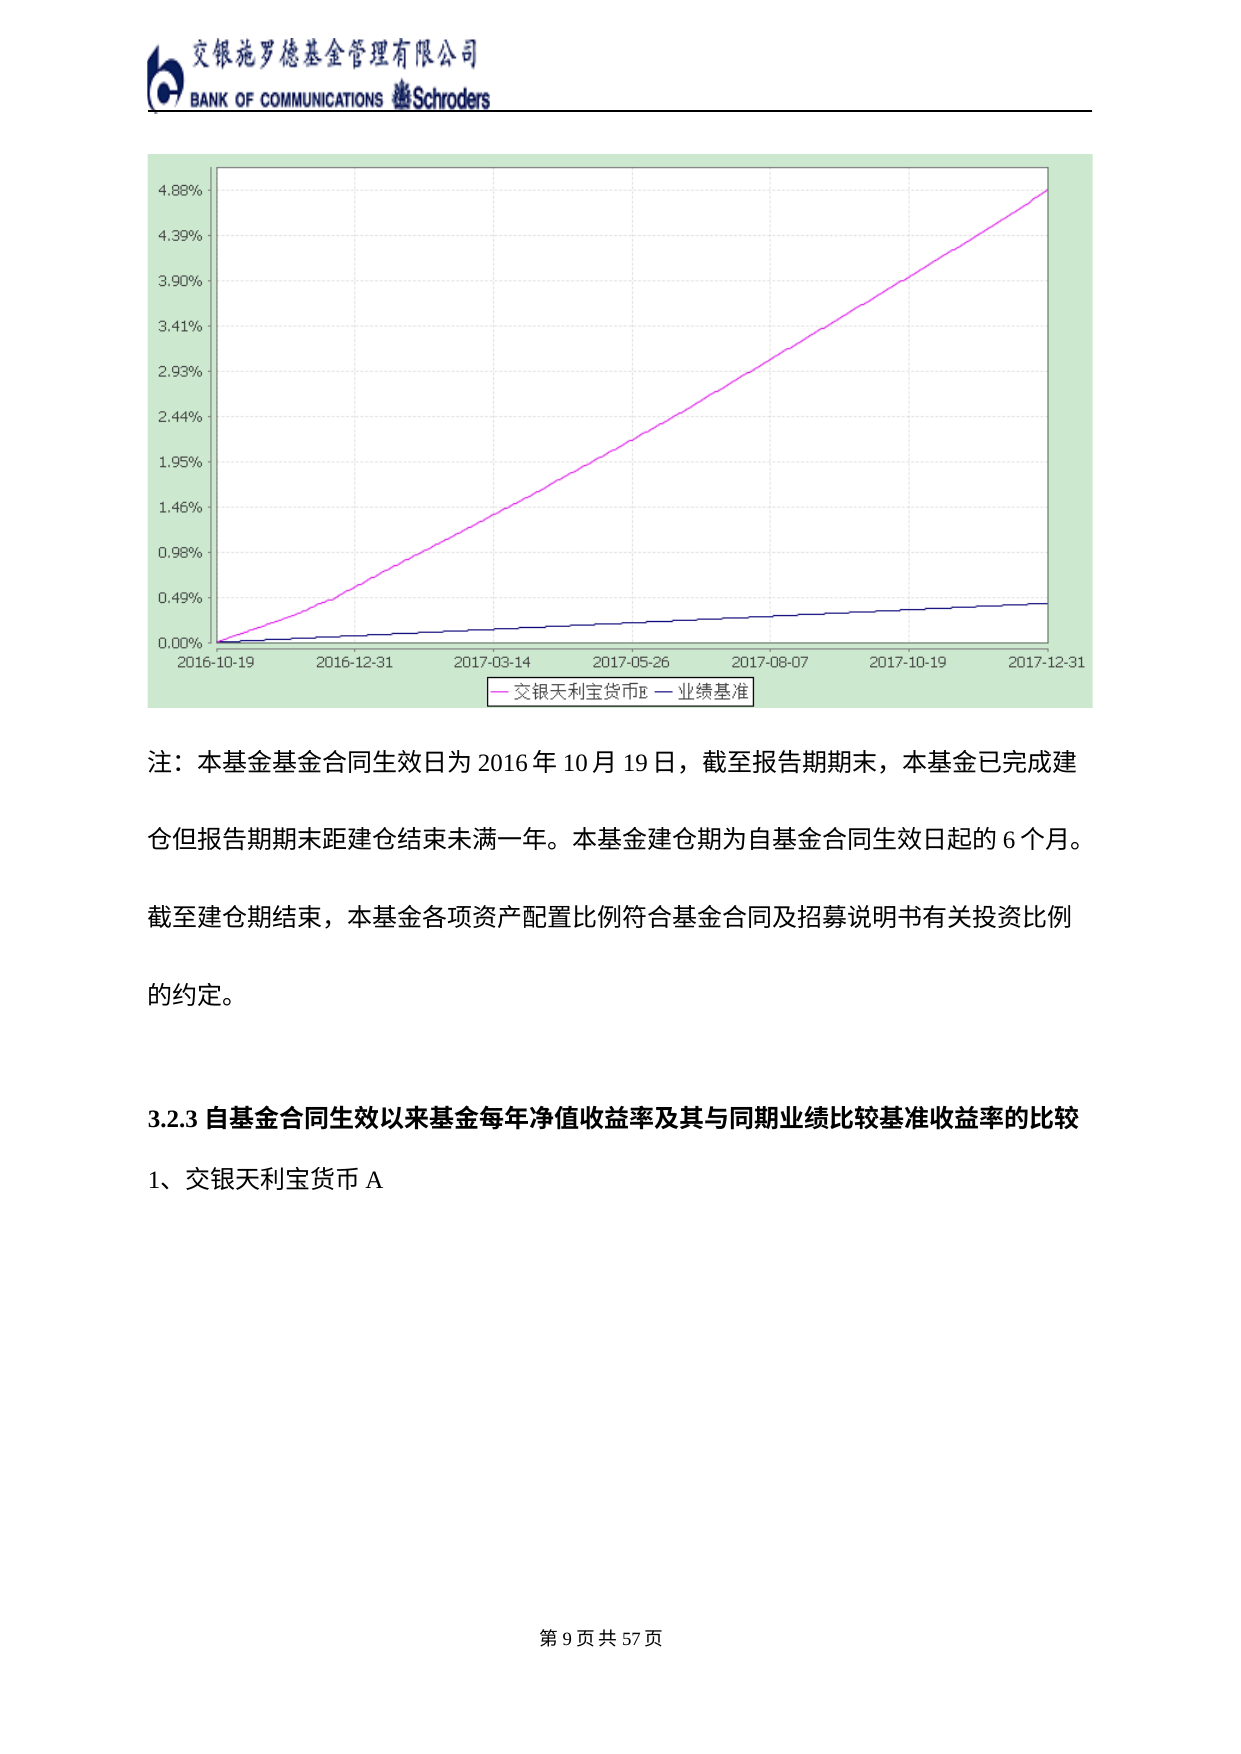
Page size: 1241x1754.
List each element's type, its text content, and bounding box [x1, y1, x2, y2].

subtitle 3.2.3 自基金合同生效以来基金每年净值收益率及其与同期业绩比较基准收益率的比较 [148, 1084, 1092, 1149]
picture [147, 154, 1093, 708]
text 1、交银天利宝货币A [148, 1159, 1092, 1195]
picture [147, 38, 490, 114]
text 注：本基金基金合同生效日为2016年10月19日，截至报告期期末，本基金已完成建仓但报告期期末距建仓结束未满一年。本基金建仓期为自基金合同生效日起的6个月。截至建仓期结束，本基金各项资产配置比例符合基金合同及招募说明书有关投资比例的约定。 [148, 728, 1092, 1026]
